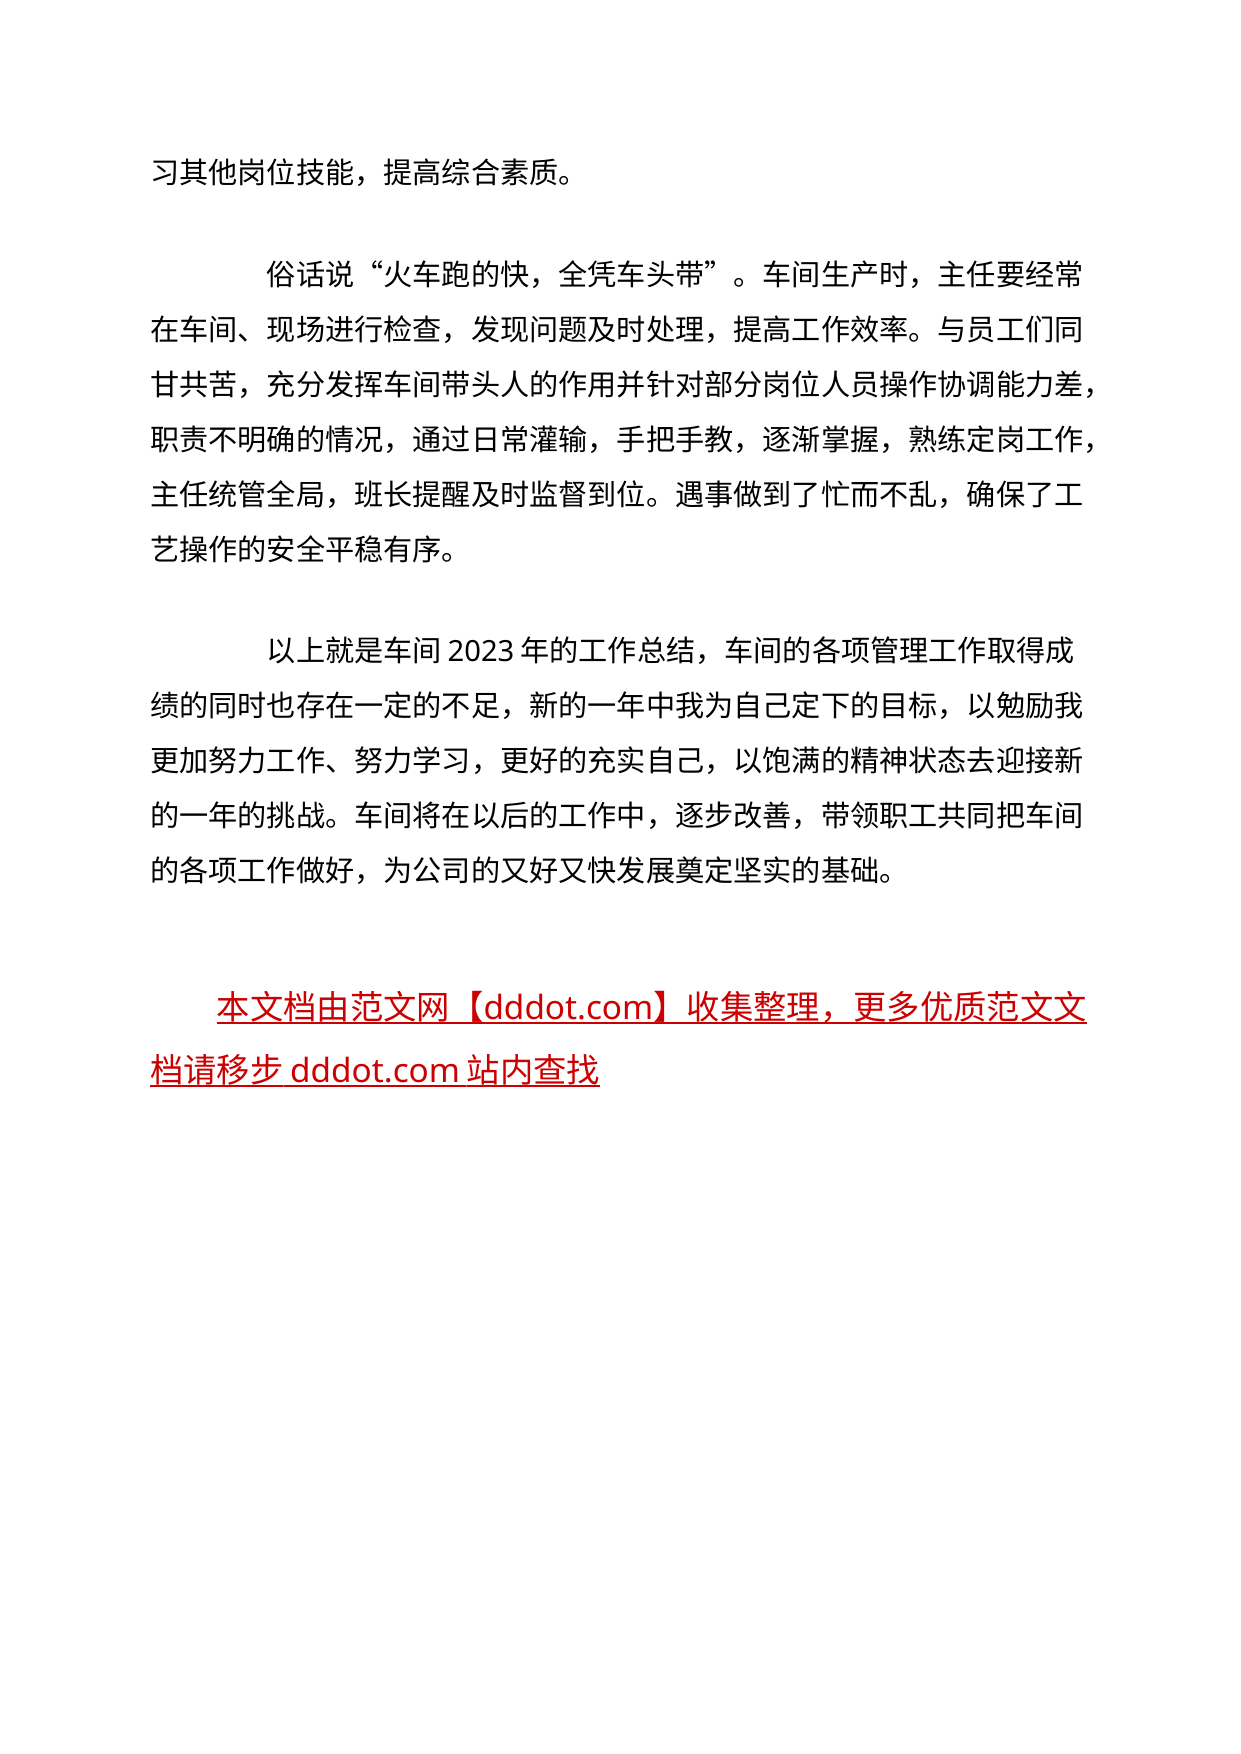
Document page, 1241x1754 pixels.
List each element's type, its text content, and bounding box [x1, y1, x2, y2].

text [150, 150, 1090, 192]
text 俗话说“火车跑的快，全凭车头带”。车间生产时，主任要经常在车间、现场进行检查，发现问题及时处理，提高工作效率。与员工们同甘共苦，充分发挥车间带头人的作用并针对部分岗位人员操作协调能力差，职责不明确的情况，通过日常灌输，手把手教，逐渐掌握，熟练定岗工作，主任统管全局，班长提醒及时监督到位。遇事做到了忙而不乱，确保了工艺操作的安全平稳有序。 [150, 252, 1090, 568]
text 以上就是车间2023年的工作总结，车间的各项管理工作取得成绩的同时也存在一定的不足，新的一年中我为自己定下的目标，以勉励我更加努力工作、努力学习，更好的充实自己，以饱满的精神状态去迎接新的一年的挑战。车间将在以后的工作中，逐步改善，带领职工共同把车间的各项工作做好，为公司的又好又快发展奠定坚实的基础。 [150, 628, 1090, 890]
text 本文档由范文网【dddot.com】收集整理，更多优质范文文档请移步dddot.com站内查找 [150, 981, 1090, 1092]
